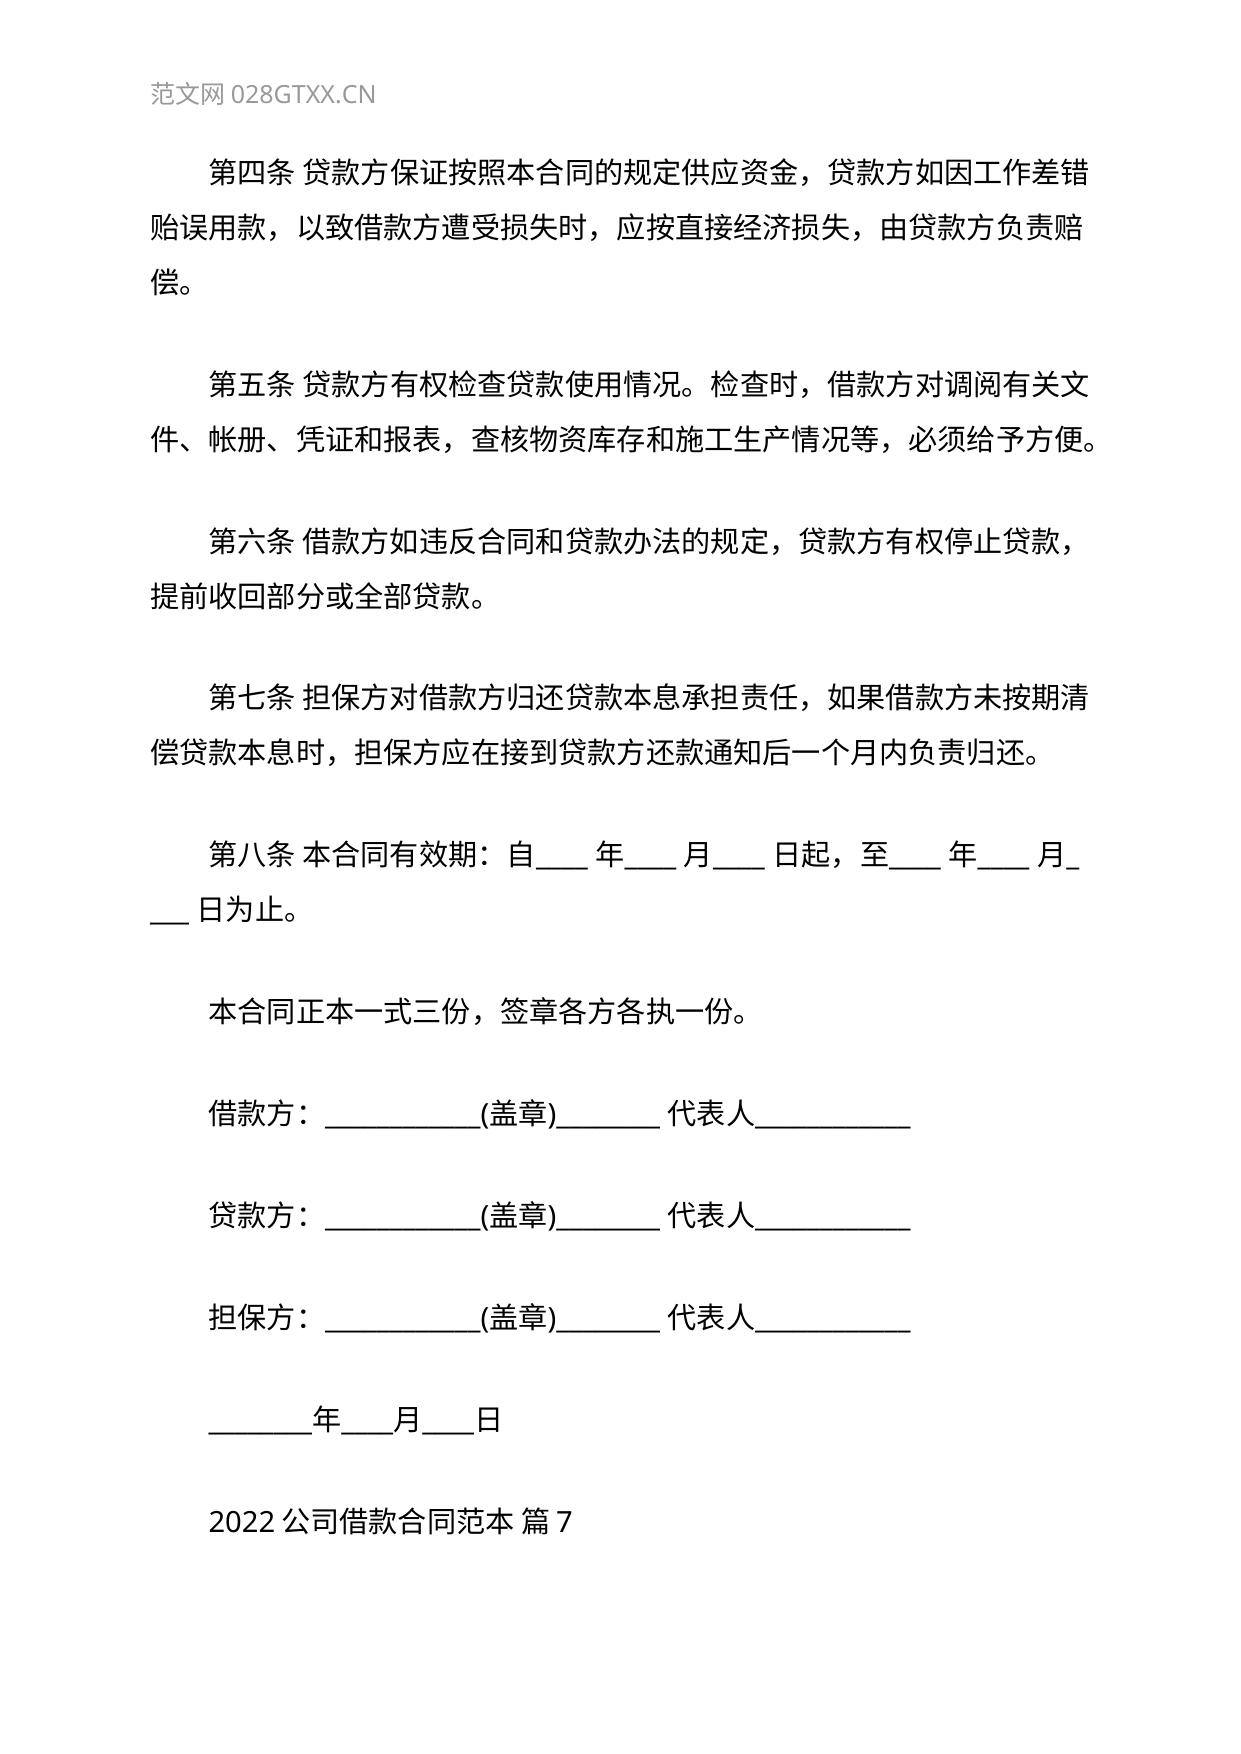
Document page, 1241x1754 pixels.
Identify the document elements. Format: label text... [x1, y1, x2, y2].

text 借款方：____________(盖章)________ 代表人____________ [150, 1090, 1090, 1133]
text 贷款方：____________(盖章)________ 代表人____________ [150, 1192, 1090, 1235]
text ________年____月____日 [150, 1396, 1090, 1439]
text 第四条 贷款方保证按照本合同的规定供应资金，贷款方如因工作差错贻误用款，以致借款方遭受损失时，应按直接经济损失，由贷款方负责赔偿。 [150, 150, 1090, 302]
text 第五条 贷款方有权检查贷款使用情况。检查时，借款方对调阅有关文件、帐册、凭证和报表，查核物资库存和施工生产情况等，必须给予方便。 [150, 362, 1090, 459]
text 担保方：____________(盖章)________ 代表人____________ [150, 1294, 1090, 1337]
text 本合同正本一式三份，签章各方各执一份。 [150, 988, 1090, 1031]
text 第八条 本合同有效期：自____ 年____ 月____ 日起，至____ 年____ 月____ 日为止。 [150, 832, 1090, 929]
text 第七条 担保方对借款方归还贷款本息承担责任，如果借款方未按期清偿贷款本息时，担保方应在接到贷款方还款通知后一个月内负责归还。 [150, 675, 1090, 772]
text 第六条 借款方如违反合同和贷款办法的规定，贷款方有权停止贷款，提前收回部分或全部贷款。 [150, 518, 1090, 615]
text 2022公司借款合同范本 篇7 [150, 1498, 1090, 1541]
